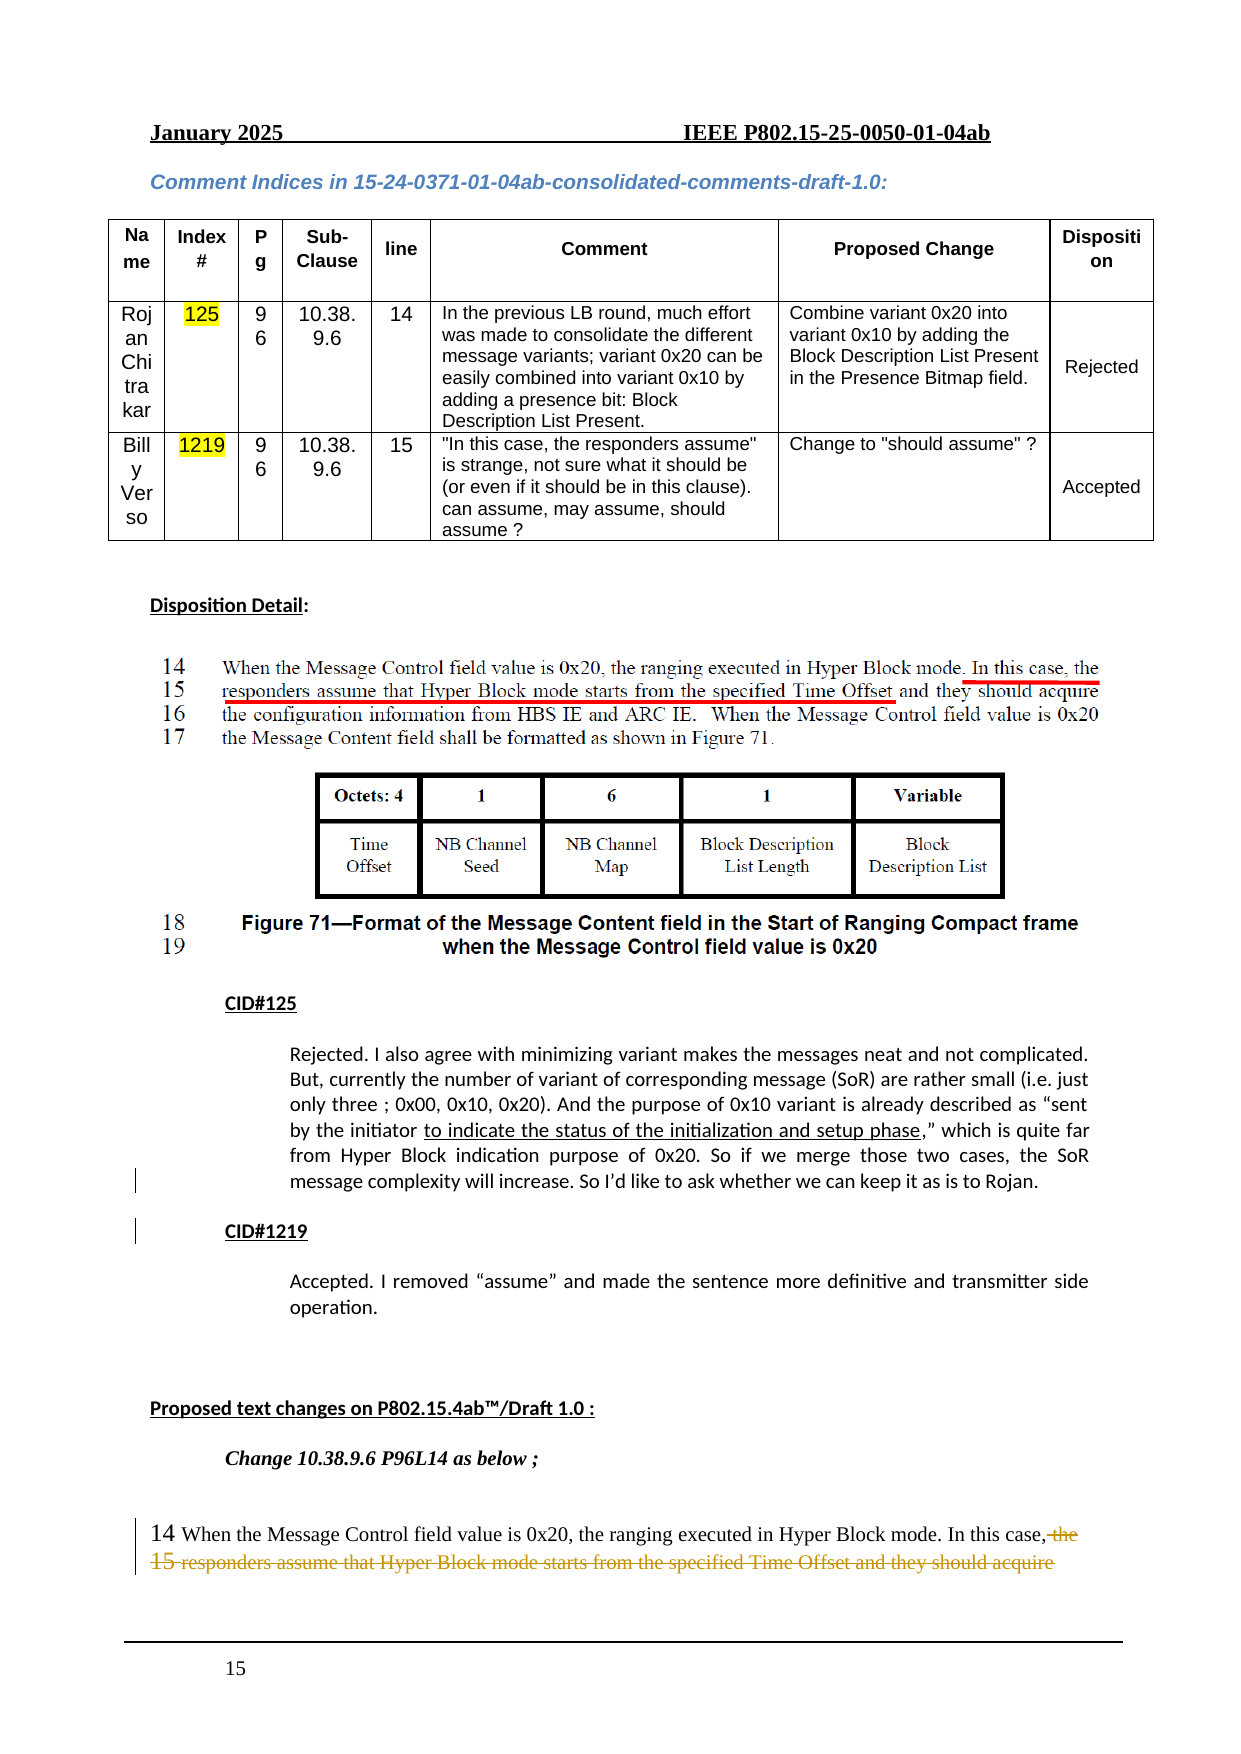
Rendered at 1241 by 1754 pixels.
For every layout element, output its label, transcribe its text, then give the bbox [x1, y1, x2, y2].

text Rejected. I also agree with minimizing variant makes the messages neat and not complicated. But, currently the number of variant of corresponding message (SoR) are rather small (i.e. just only three ; 0x00, 0x10, 0x20). And the purpose of 0x10 variant is already described as “sent by the initiator to indicate the status of the initialization and setup phase,” which is quite far from Hyper Block indication purpose of 0x20. So if we merge those two cases, the SoR message complexity will increase. So I’d like to ask whether we can keep it as is to Rojan. [289, 1041, 1090, 1193]
text Proposed text changes on P802.15.4ab™/Draft 1.0 : [150, 1395, 1090, 1420]
text 14 When the Message Control field value is 0x20, the ranging executed in Hyper Block mode. In this case, [150, 1518, 1090, 1546]
table_cell 10.38.9.6 [283, 302, 371, 432]
table_header Pg [239, 220, 282, 301]
table_header line [372, 220, 430, 301]
table_cell "In this case, the responders assume" is strange, not sure what it should be (or even if it should be in this clause). can assume, may assume, should assume ? [431, 433, 778, 540]
table_cell 15 [372, 433, 430, 540]
table_cell 125 [165, 302, 238, 432]
table_header Disposition [1051, 220, 1153, 301]
table_cell In the previous LB round, much effort was made to consolidate the different message variants; variant 0x20 can be easily combined into variant 0x10 by adding a presence bit: Block Description List Present. [431, 302, 778, 432]
table_cell Rojan Chitrakar [109, 302, 164, 432]
table_cell Billy Verso [109, 433, 164, 540]
table_header Index# [165, 220, 238, 301]
table_cell Accepted [1051, 433, 1153, 540]
table_cell Combine variant 0x20 into variant 0x10 by adding the Block Description List Present in the Presence Bitmap field. [779, 302, 1049, 432]
table_cell Change to "should assume" ? [779, 433, 1049, 540]
table_header Comment [431, 220, 778, 301]
table_cell 1219 [165, 433, 238, 540]
text CID#125 [225, 990, 1090, 1016]
table_cell 96 [239, 433, 282, 540]
table_cell 96 [239, 302, 282, 432]
table_header Proposed Change [779, 220, 1049, 301]
text Comment Indices in 15-24-0371-01-04ab-consolidated-comments-draft-1.0: [150, 169, 1090, 193]
text Disposition Detail: [150, 592, 1090, 617]
table_cell 10.38.9.6 [283, 433, 371, 540]
table_cell 14 [372, 302, 430, 432]
text Change 10.38.9.6 P96L14 as below ; [150, 1445, 1090, 1469]
text CID#1219 [225, 1218, 1090, 1244]
table_header Name [109, 220, 164, 301]
table_header Sub-Clause [283, 220, 371, 301]
table_cell Rejected [1051, 302, 1153, 432]
text Accepted. I removed “assume” and made the sentence more definitive and transmitter side operation. [289, 1269, 1090, 1319]
